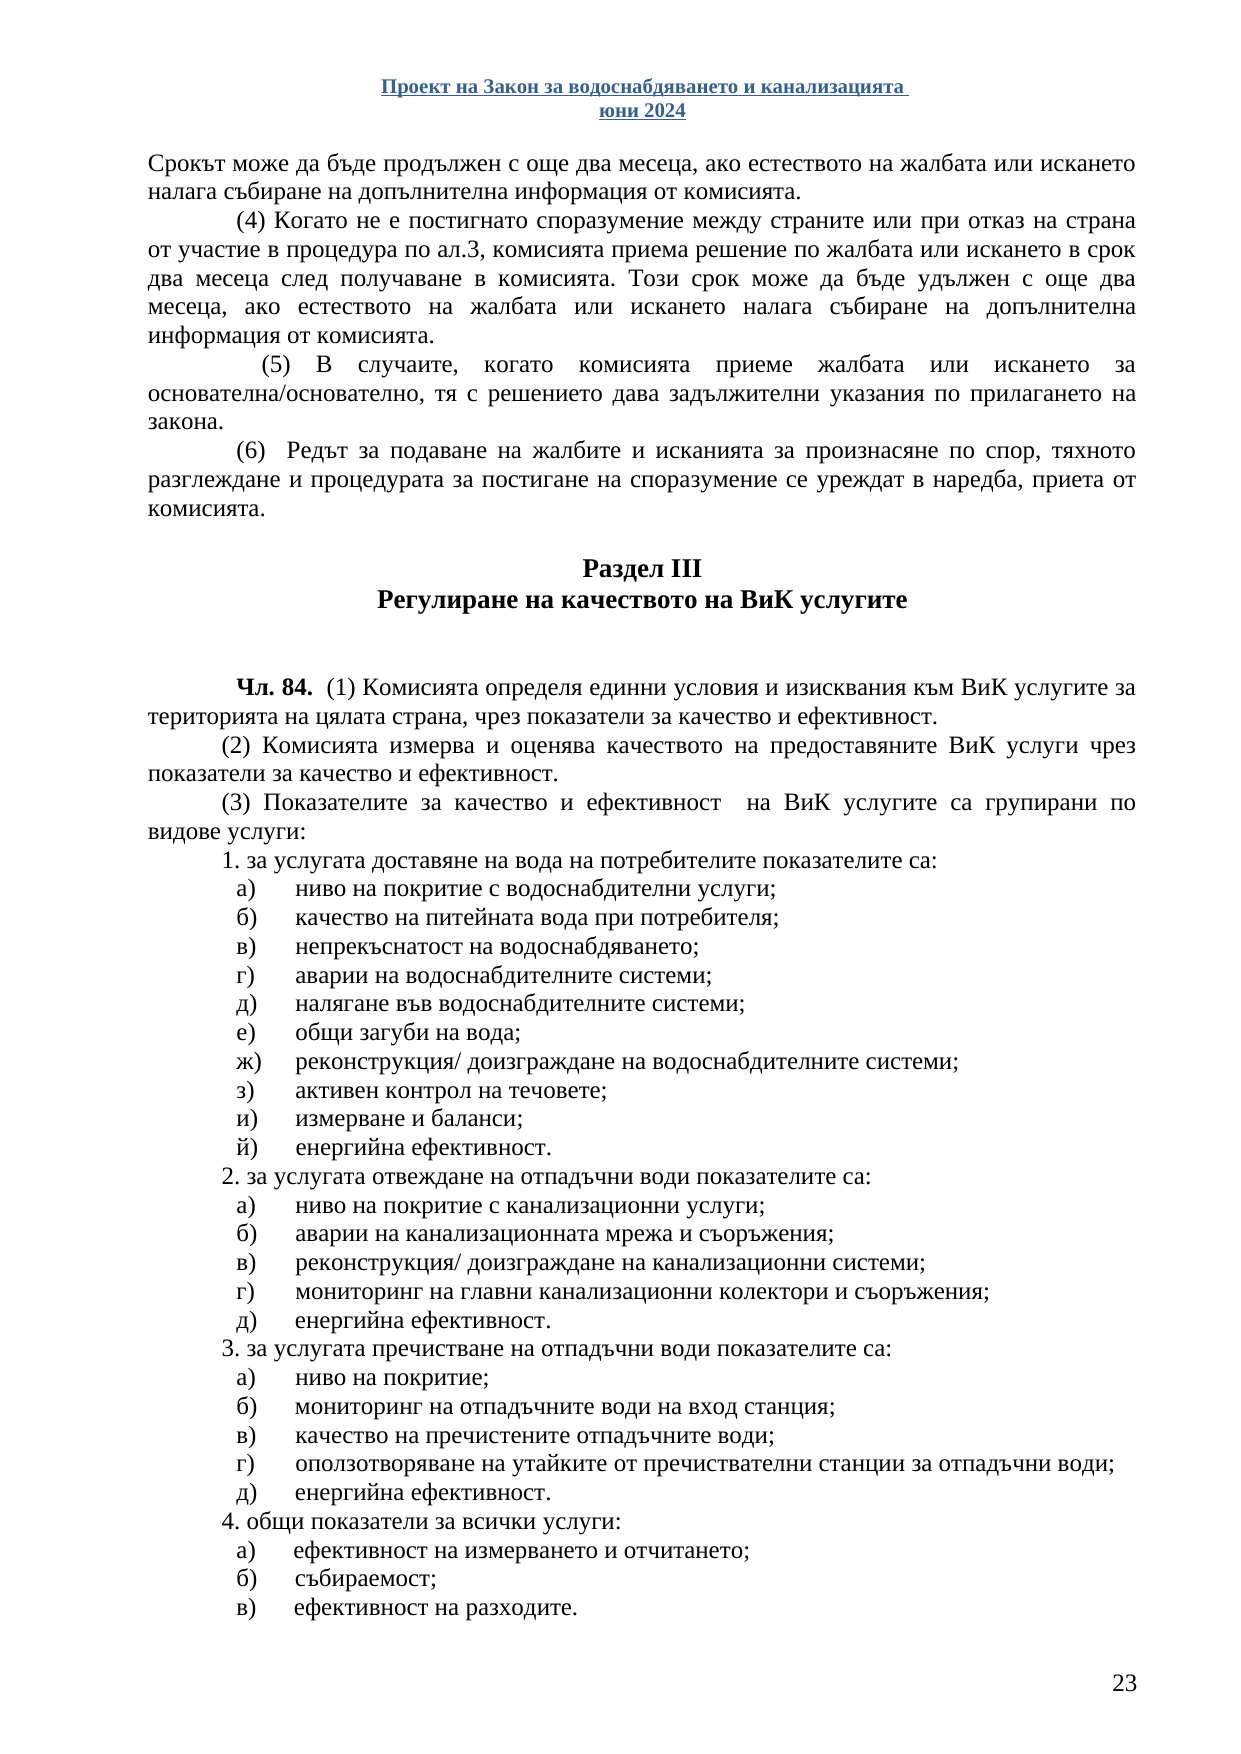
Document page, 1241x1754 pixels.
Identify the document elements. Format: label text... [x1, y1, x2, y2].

text е) общи загуби на вода; [148, 1017, 1137, 1046]
text д) енергийна ефективност. [148, 1477, 1137, 1506]
text Раздел ІІI [148, 552, 1137, 584]
text 2. за услугата отвеждане на отпадъчни води показателите са: [148, 1161, 1137, 1190]
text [148, 148, 1137, 205]
text a) ниво на покритие; [148, 1362, 1137, 1391]
text г) оползотворяване на утайките от пречиствателни станции за отпадъчни води; [148, 1448, 1137, 1477]
text 1. за услугата доставяне на вода на потребителите показателите са: [221, 845, 1137, 873]
text б) събираемост; [148, 1563, 1137, 1592]
text г) мониторинг на главни канализационни колектори и съоръжения; [148, 1276, 1137, 1305]
text д) налягане във водоснабдителните системи; [148, 988, 1137, 1017]
text з) активен контрол на течовете; [148, 1075, 1137, 1103]
text (3) Показателите за качество и ефективност на ВиК услугите са групирани по видове услуги: [148, 787, 1137, 845]
text б) качество на питейната вода при потребителя; [148, 902, 1137, 931]
text 3. за услугата пречистване на отпадъчни води показателите са: [148, 1333, 1137, 1362]
text 4. общи показатели за всички услуги: [148, 1506, 1137, 1535]
text б) аварии на канализационната мрежа и съоръжения; [148, 1218, 1137, 1247]
text в) непрекъснатост на водоснабдяването; [148, 931, 1137, 960]
text (4) Когато не е постигнато споразумение между страните или при отказ на страна от участие в процедура по ал.3, комисията приема решение по жалбата или искането в срок два месеца след получаване в комисията. Този срок може да бъде удължен с още два месеца, ако естеството на жалбата или искането налага събиране на допълнителна информация от комисията. [148, 205, 1137, 349]
text (5) В случаите, когато комисията приеме жалбата или искането за основателна/основателно, тя с решението дава задължителни указания по прилагането на закона. [148, 349, 1137, 435]
text (6) Редът за подаване на жалбите и исканията за произнасяне по спор, тяхното разглеждане и процедурата за постигане на споразумение се уреждат в наредба, приета от комисията. [148, 435, 1137, 521]
text (2) Комисията измерва и оценява качеството на предоставяните ВиК услуги чрез показатели за качество и ефективност. [148, 730, 1137, 787]
text и) измерване и баланси; [148, 1103, 1137, 1132]
text ж) реконструкция/ доизграждане на водоснабдителните системи; [148, 1046, 1137, 1075]
text г) аварии на водоснабдителните системи; [148, 960, 1137, 988]
text д) енергийна ефективност. [148, 1305, 1137, 1333]
text а) ефективност на измерването и отчитането; [148, 1535, 1137, 1563]
text a) ниво на покритие с водоснабдителни услуги; [148, 873, 1137, 902]
text Чл. 84. (1) Комисията определя единни условия и изисквания към ВиК услугите за територията на цялата страна, чрез показатели за качество и ефективност. [148, 672, 1137, 730]
text в) реконструкция/ доизграждане на канализационни системи; [148, 1247, 1137, 1276]
text б) мониторинг на отпадъчните води на вход станция; [148, 1391, 1137, 1420]
text й) енергийна ефективност. [148, 1132, 1137, 1161]
text в) качество на пречистените отпадъчните води; [148, 1420, 1137, 1448]
text Регулиране на качеството на ВиК услугите [148, 584, 1137, 615]
text в) ефективност на разходите. [148, 1592, 1137, 1621]
text a) ниво на покритие с канализационни услуги; [148, 1190, 1137, 1218]
